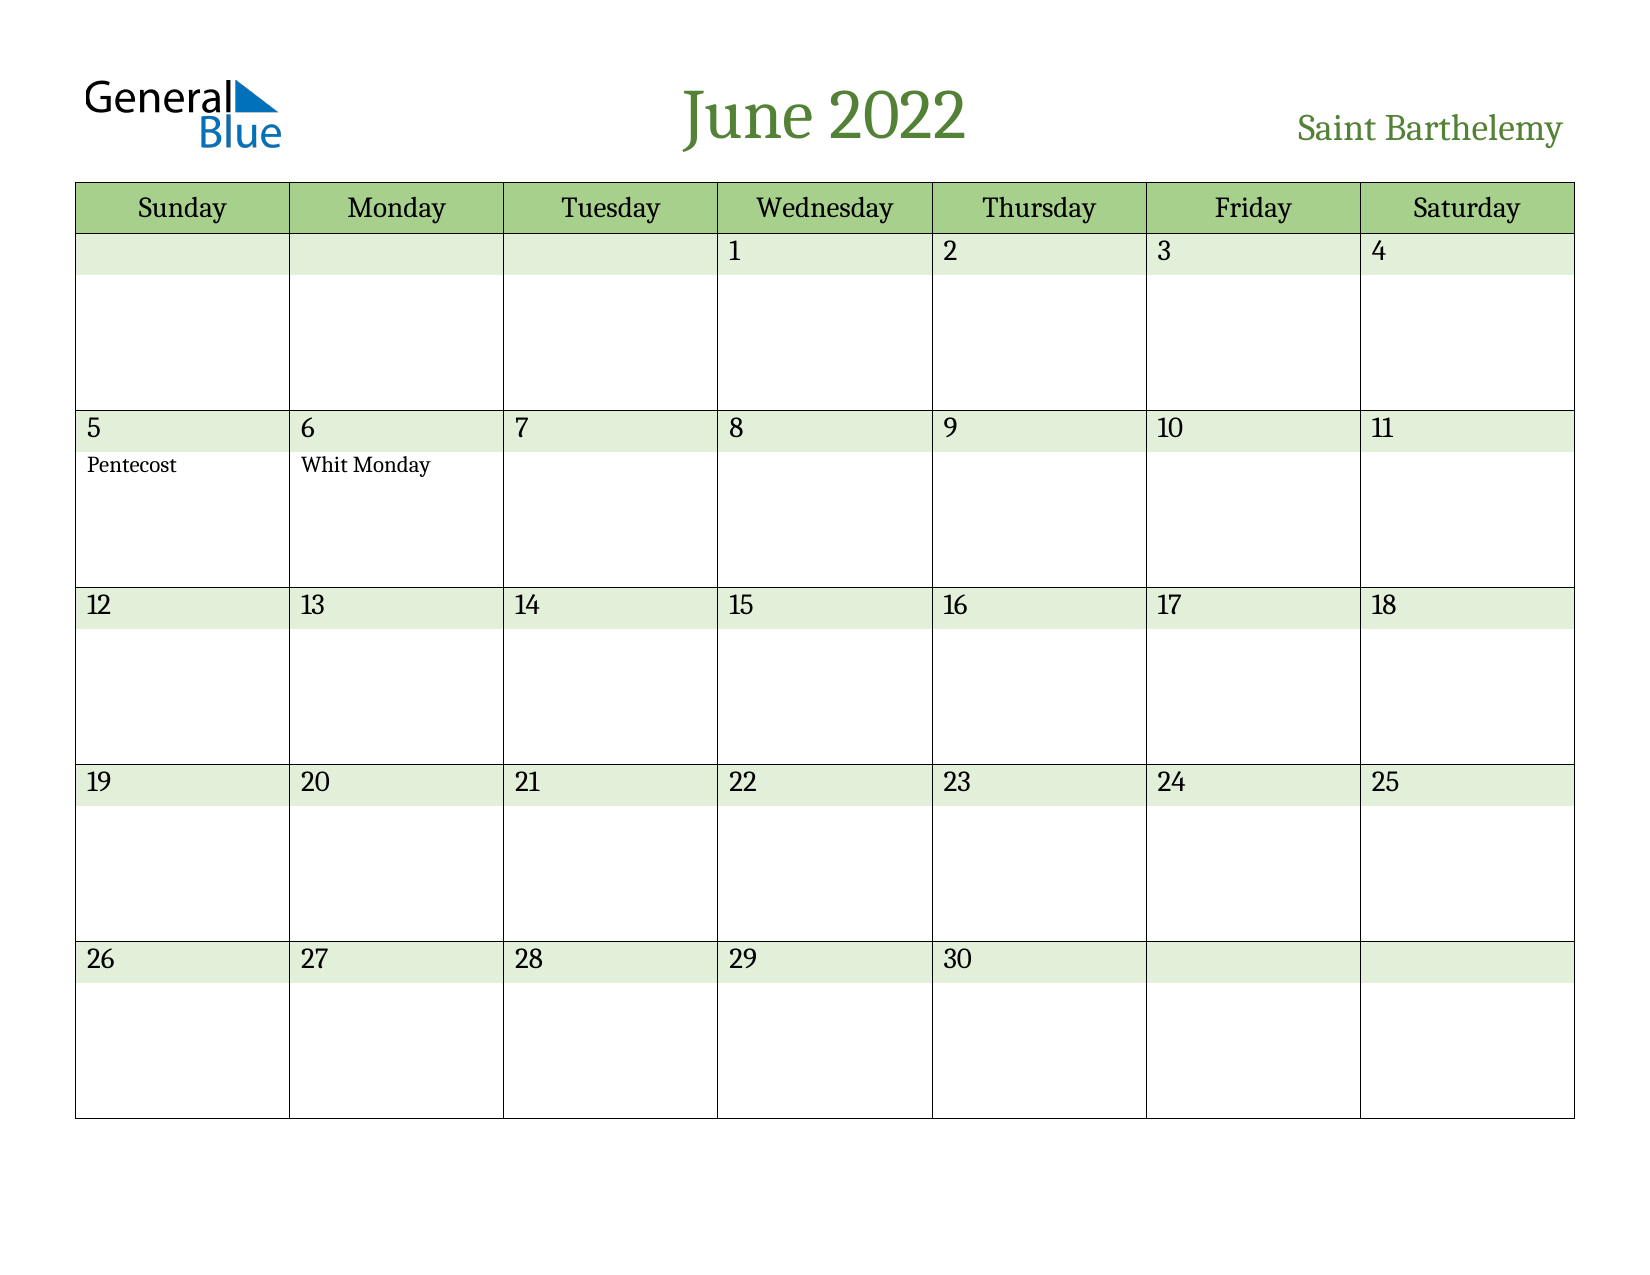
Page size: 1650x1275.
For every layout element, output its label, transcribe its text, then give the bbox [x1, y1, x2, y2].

table_cell 18 [1361, 588, 1574, 629]
table_cell [290, 806, 503, 941]
table_cell [718, 275, 932, 410]
table_cell [504, 983, 717, 1118]
table_cell 12 [76, 588, 289, 629]
table_cell [76, 629, 289, 764]
table_cell 2 [933, 234, 1146, 275]
table_cell 14 [504, 588, 717, 629]
table_cell Sunday [76, 183, 289, 233]
table_cell Monday [290, 183, 503, 233]
table_cell 6 [290, 411, 503, 452]
table_cell [718, 806, 932, 941]
table_cell [933, 452, 1146, 587]
table_cell [1361, 806, 1574, 941]
table_header Saint Barthelemy [1146, 75, 1574, 182]
table_cell [1361, 942, 1574, 983]
table_cell 21 [504, 765, 717, 806]
table_cell 30 [933, 942, 1146, 983]
table_cell [933, 275, 1146, 410]
table_cell [1147, 806, 1360, 941]
table_cell 5 [76, 411, 289, 452]
picture [86, 80, 281, 148]
table_cell 3 [1147, 234, 1360, 275]
table_cell [1147, 452, 1360, 587]
table_cell 26 [76, 942, 289, 983]
table_header June 2022 [504, 75, 1146, 182]
table_cell 17 [1147, 588, 1360, 629]
table_cell 8 [718, 411, 932, 452]
table_cell Friday [1147, 183, 1360, 233]
table_cell 22 [718, 765, 932, 806]
table_cell [76, 275, 289, 410]
table_cell 28 [504, 942, 717, 983]
table_cell [504, 452, 717, 587]
table_cell 25 [1361, 765, 1574, 806]
table_cell Wednesday [718, 183, 932, 233]
table_cell Thursday [933, 183, 1146, 233]
table_cell 19 [76, 765, 289, 806]
table_cell 27 [290, 942, 503, 983]
table_cell [718, 452, 932, 587]
table_cell 23 [933, 765, 1146, 806]
table_cell 4 [1361, 234, 1574, 275]
table_cell 9 [933, 411, 1146, 452]
table_cell [1361, 275, 1574, 410]
table_cell [76, 234, 289, 275]
table_cell Saturday [1361, 183, 1574, 233]
table_cell [933, 806, 1146, 941]
table_cell [290, 629, 503, 764]
table_cell 20 [290, 765, 503, 806]
table_cell 15 [718, 588, 932, 629]
table_cell 7 [504, 411, 717, 452]
table_cell 24 [1147, 765, 1360, 806]
table_cell Pentecost [76, 452, 289, 587]
table_cell [718, 983, 932, 1118]
table_header [76, 75, 503, 182]
table_cell 16 [933, 588, 1146, 629]
table_cell [718, 629, 932, 764]
table_cell [76, 806, 289, 941]
table_cell [290, 983, 503, 1118]
table_cell [1147, 629, 1360, 764]
table_cell [76, 983, 289, 1118]
table_cell [1147, 275, 1360, 410]
table_cell [504, 234, 717, 275]
table_cell [1361, 452, 1574, 587]
table_cell [504, 629, 717, 764]
table_cell [1147, 983, 1360, 1118]
table_cell 29 [718, 942, 932, 983]
table_cell Whit Monday [290, 452, 503, 587]
table_cell [290, 234, 503, 275]
table_cell [290, 275, 503, 410]
table_cell 1 [718, 234, 932, 275]
table_cell [1147, 942, 1360, 983]
table_cell Tuesday [504, 183, 717, 233]
table_cell [504, 275, 717, 410]
table_cell [1361, 629, 1574, 764]
table_cell 13 [290, 588, 503, 629]
table_cell [933, 629, 1146, 764]
table_cell [1361, 983, 1574, 1118]
table_cell 11 [1361, 411, 1574, 452]
table_cell [933, 983, 1146, 1118]
table_cell 10 [1147, 411, 1360, 452]
table_cell [504, 806, 717, 941]
